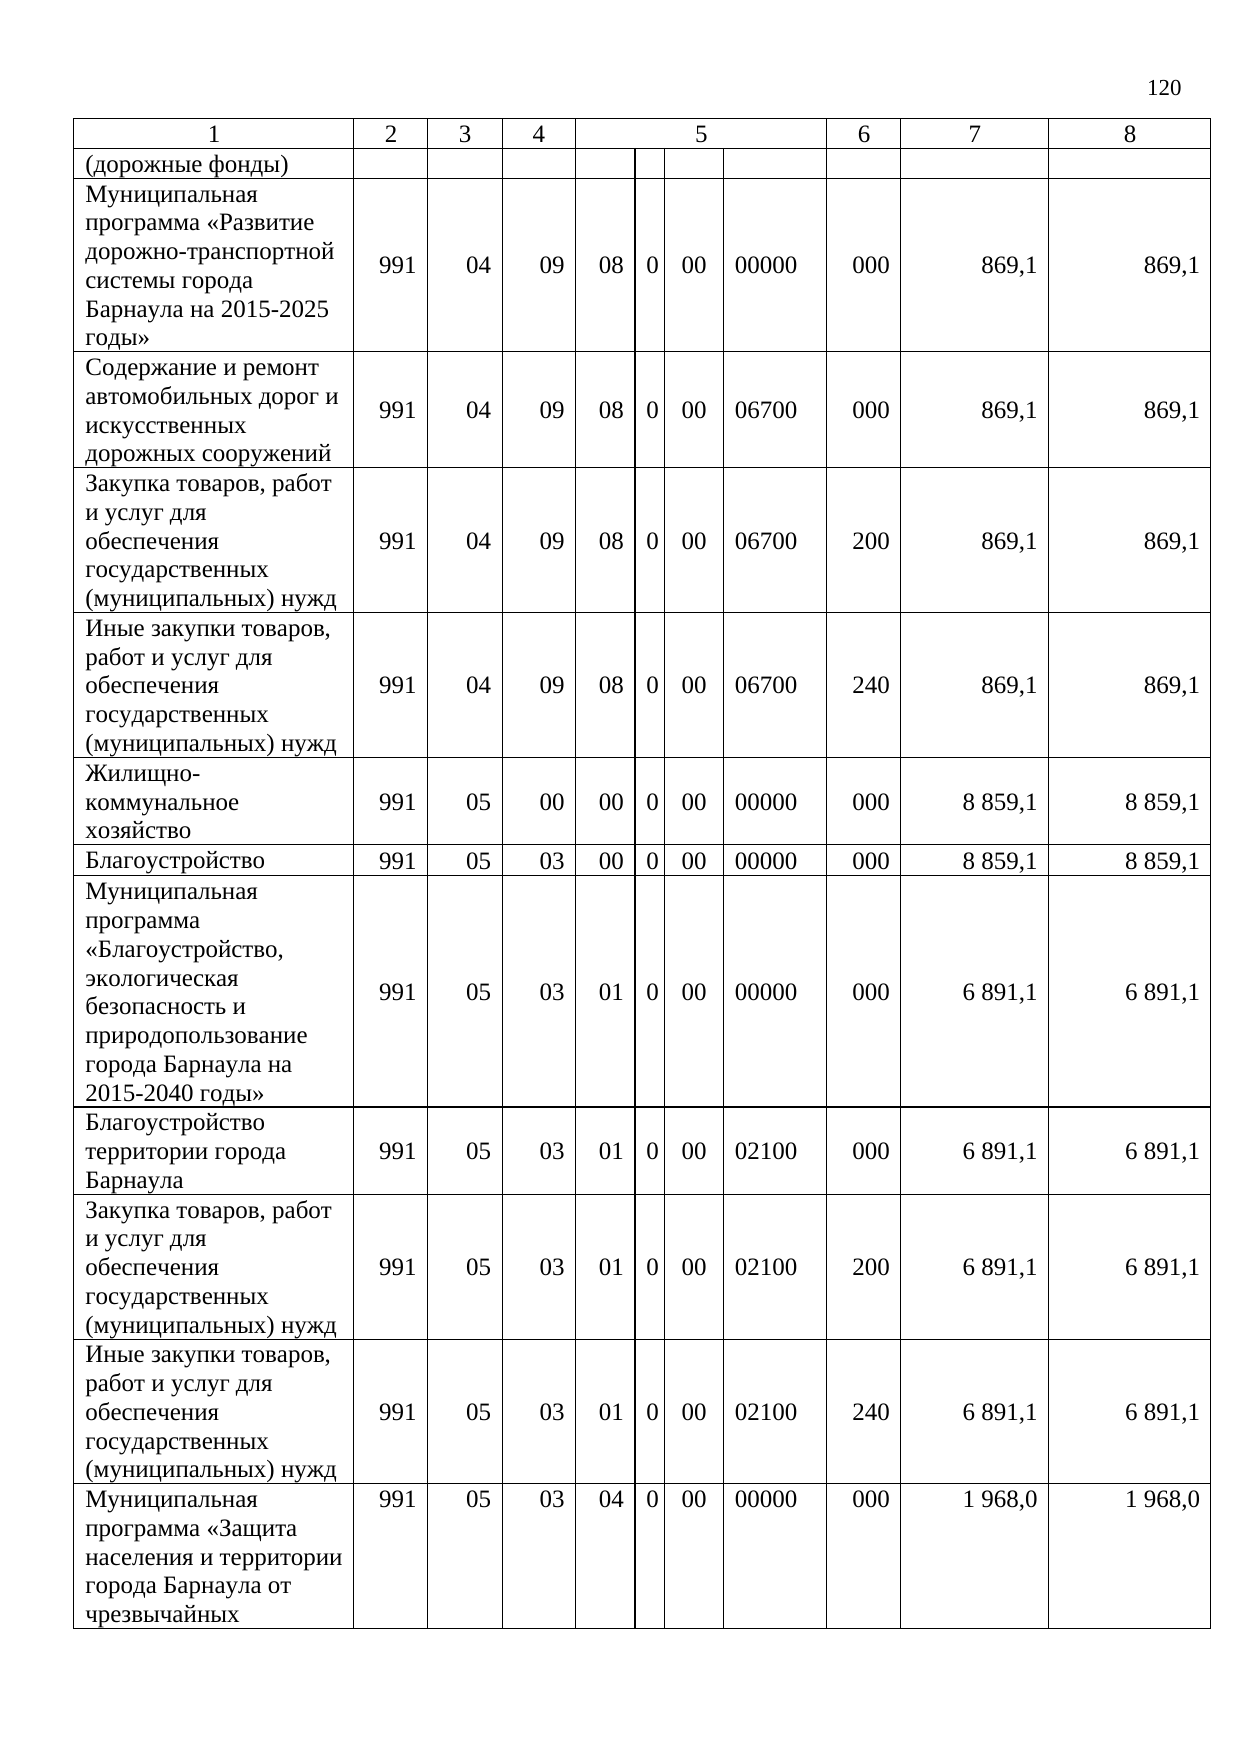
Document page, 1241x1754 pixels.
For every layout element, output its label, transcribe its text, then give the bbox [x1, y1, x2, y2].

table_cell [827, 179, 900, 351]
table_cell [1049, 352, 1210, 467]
table_header 2 [354, 119, 427, 148]
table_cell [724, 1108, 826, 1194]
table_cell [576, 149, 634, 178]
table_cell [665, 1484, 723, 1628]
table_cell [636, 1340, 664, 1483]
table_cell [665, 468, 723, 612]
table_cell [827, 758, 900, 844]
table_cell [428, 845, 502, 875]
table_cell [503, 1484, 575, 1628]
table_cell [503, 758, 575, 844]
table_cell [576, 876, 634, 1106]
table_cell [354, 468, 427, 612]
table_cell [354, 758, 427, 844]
table_header 3 [428, 119, 502, 148]
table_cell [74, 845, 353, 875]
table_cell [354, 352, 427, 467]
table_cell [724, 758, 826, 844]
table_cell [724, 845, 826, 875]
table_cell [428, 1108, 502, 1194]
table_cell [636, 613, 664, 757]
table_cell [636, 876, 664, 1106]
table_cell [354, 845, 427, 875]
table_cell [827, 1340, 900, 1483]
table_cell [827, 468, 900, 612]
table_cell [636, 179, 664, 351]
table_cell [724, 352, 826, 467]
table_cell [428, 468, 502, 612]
table_header 4 [503, 119, 575, 148]
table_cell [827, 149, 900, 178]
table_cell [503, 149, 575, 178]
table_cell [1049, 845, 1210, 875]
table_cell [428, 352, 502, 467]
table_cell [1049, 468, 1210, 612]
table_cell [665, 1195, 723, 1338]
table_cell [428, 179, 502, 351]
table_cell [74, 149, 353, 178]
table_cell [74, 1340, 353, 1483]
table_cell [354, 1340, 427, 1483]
table_header 1 [74, 119, 353, 148]
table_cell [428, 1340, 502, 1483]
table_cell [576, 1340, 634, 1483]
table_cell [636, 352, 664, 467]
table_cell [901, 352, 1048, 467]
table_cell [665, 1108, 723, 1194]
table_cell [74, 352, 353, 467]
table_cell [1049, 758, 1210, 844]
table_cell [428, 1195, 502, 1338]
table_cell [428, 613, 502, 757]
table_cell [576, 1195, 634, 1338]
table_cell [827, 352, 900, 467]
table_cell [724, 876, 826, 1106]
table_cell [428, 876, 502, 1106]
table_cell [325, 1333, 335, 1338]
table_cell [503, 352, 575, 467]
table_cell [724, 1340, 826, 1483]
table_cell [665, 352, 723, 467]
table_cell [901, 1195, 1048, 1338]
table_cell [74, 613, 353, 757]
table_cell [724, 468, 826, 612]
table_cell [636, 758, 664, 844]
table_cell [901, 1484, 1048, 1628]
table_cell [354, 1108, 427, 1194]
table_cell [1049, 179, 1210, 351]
table_header 7 [901, 119, 1048, 148]
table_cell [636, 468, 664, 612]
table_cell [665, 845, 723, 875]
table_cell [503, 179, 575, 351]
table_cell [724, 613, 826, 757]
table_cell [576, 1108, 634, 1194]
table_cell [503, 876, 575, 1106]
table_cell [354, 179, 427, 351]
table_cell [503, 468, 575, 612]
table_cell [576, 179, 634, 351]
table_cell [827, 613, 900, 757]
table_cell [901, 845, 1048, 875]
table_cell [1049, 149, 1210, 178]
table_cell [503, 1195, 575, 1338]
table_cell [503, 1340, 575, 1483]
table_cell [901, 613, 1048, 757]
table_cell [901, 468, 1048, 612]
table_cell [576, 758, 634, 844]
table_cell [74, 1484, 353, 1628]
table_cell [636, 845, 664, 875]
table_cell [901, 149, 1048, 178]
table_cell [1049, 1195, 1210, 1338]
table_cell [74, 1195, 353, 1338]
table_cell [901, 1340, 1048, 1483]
table_header 6 [827, 119, 900, 148]
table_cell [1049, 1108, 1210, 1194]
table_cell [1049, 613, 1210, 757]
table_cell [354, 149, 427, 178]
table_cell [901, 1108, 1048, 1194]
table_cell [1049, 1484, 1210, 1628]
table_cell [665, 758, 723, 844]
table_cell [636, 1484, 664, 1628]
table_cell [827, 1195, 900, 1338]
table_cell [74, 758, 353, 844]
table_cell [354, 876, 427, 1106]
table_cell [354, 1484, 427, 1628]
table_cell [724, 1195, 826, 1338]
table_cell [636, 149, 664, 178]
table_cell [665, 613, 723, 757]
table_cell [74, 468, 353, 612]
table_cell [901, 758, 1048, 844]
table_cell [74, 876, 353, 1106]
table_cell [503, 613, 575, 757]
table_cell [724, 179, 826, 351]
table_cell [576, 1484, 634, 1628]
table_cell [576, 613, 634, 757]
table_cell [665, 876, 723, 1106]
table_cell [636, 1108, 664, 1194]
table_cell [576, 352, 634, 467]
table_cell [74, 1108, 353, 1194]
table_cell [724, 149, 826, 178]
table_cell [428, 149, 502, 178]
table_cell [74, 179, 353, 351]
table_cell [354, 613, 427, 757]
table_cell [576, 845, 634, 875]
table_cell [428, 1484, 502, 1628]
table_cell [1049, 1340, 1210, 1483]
table_header 5 [576, 119, 826, 148]
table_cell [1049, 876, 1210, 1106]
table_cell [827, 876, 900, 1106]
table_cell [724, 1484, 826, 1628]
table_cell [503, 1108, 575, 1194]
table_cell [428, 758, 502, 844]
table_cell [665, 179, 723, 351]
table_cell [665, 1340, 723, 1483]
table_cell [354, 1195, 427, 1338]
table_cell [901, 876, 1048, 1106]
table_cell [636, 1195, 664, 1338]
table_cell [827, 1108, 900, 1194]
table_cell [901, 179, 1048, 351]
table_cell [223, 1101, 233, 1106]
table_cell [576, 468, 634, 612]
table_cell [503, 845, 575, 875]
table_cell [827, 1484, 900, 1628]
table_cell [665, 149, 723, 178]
table_header 8 [1049, 119, 1210, 148]
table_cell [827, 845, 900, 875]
